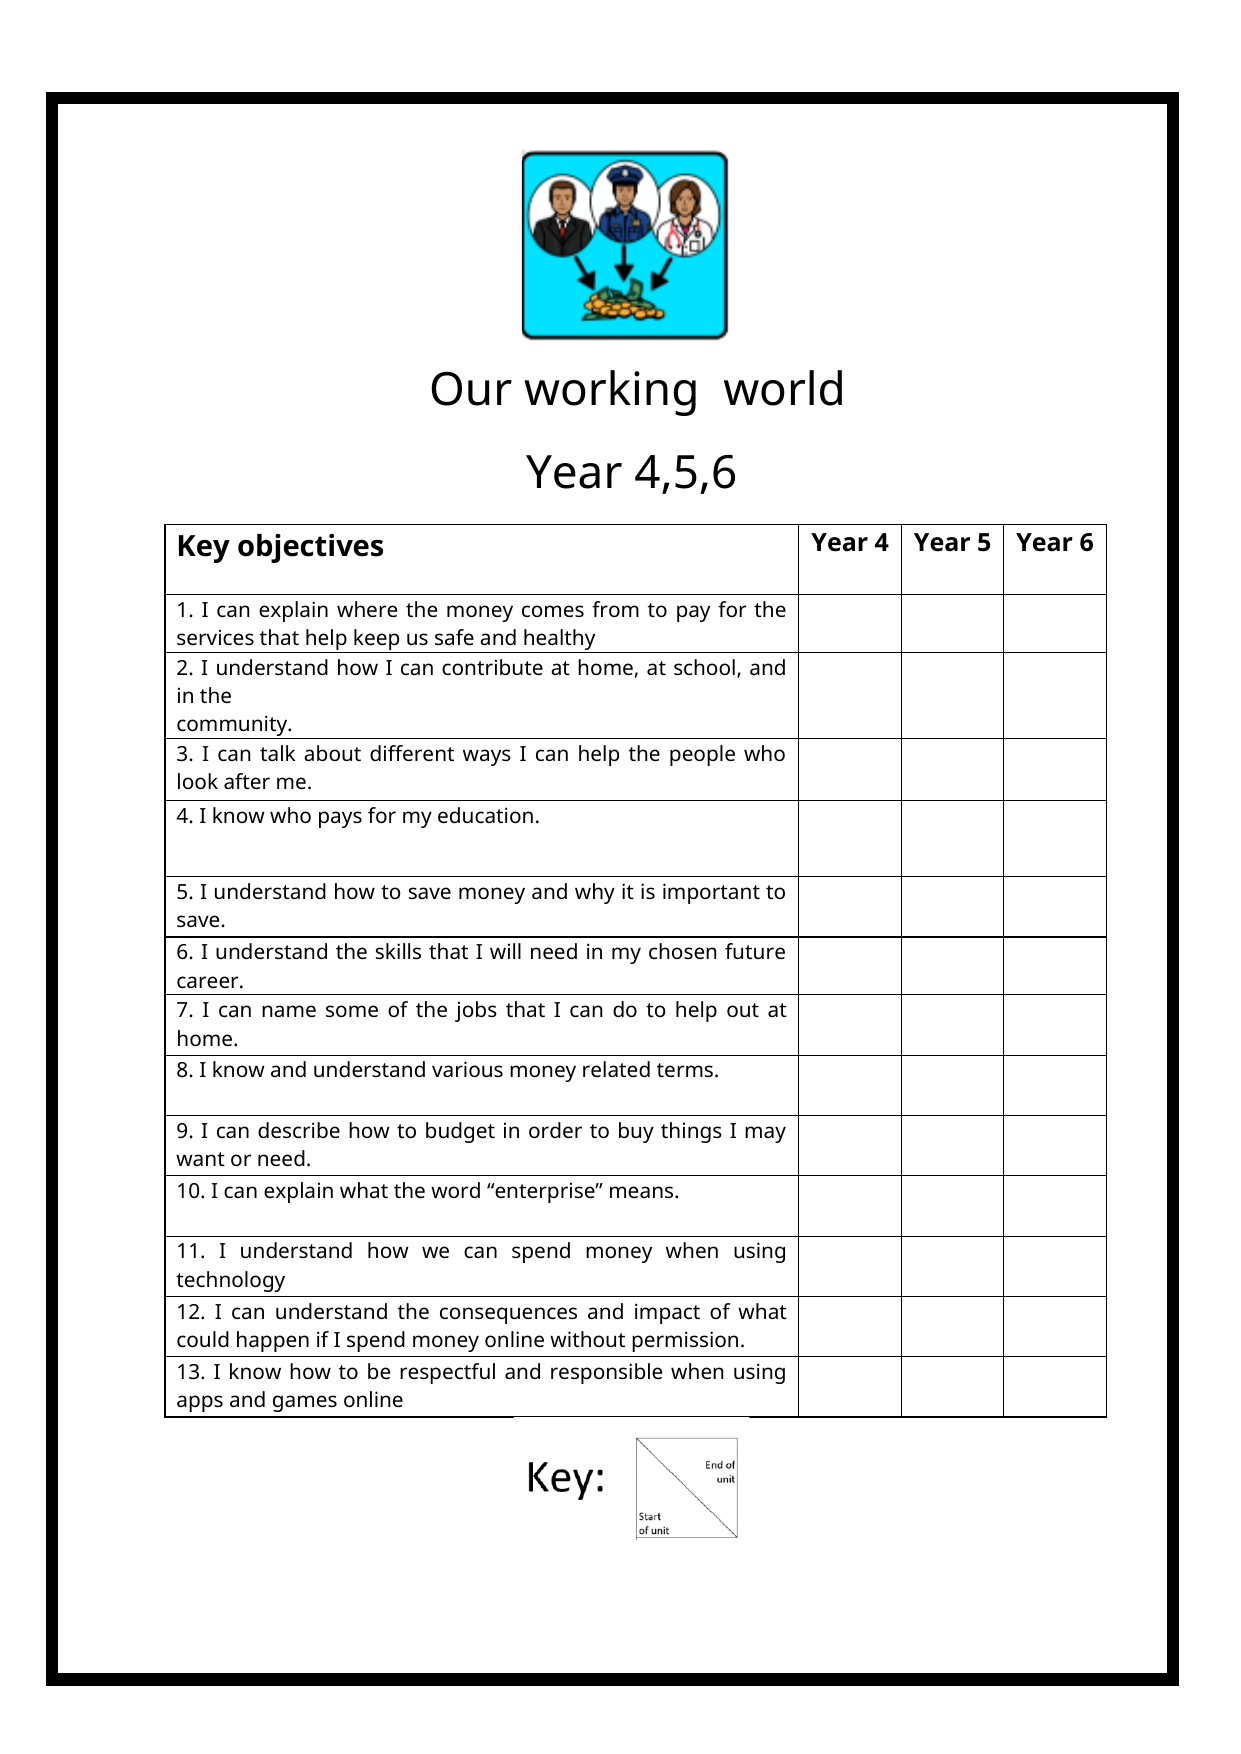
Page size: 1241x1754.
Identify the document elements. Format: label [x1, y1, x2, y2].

picture [517, 150, 730, 343]
picture [513, 1417, 750, 1556]
